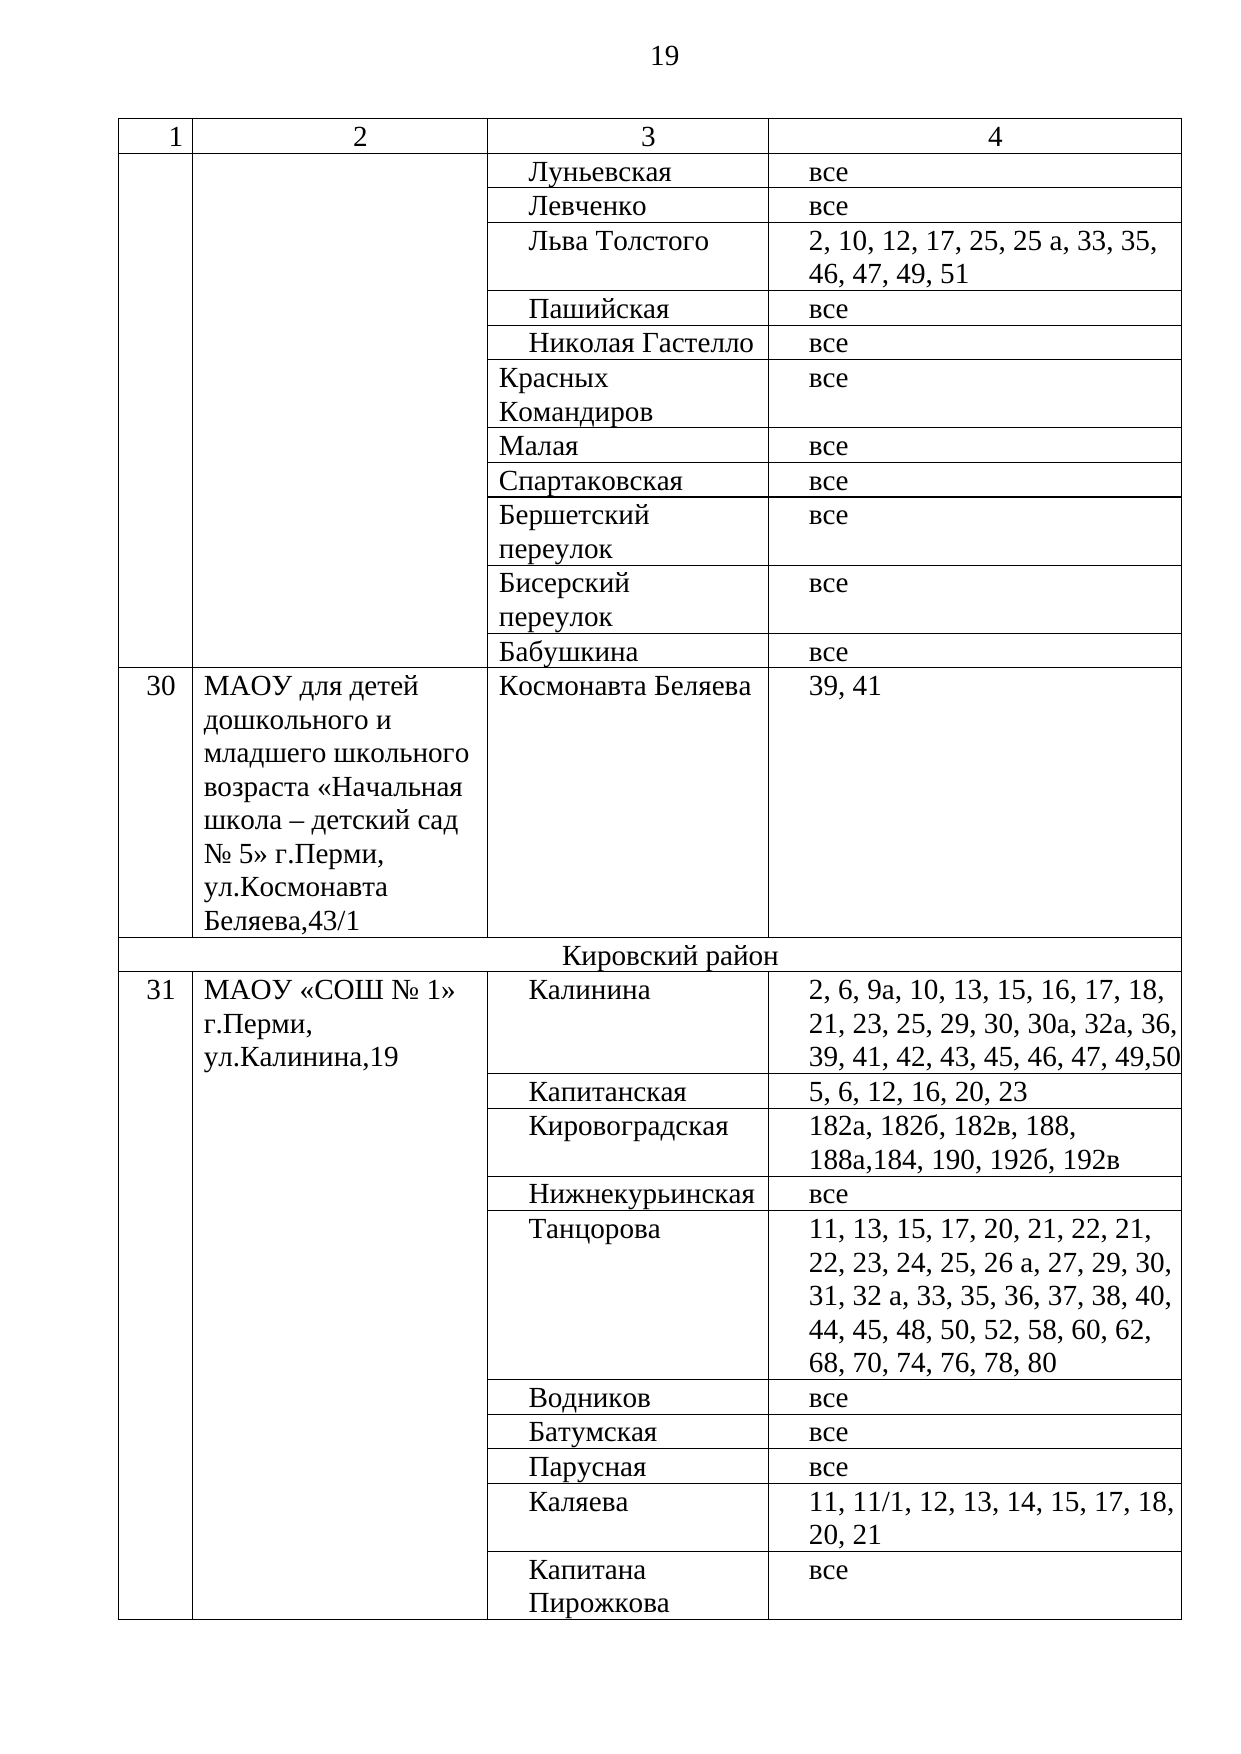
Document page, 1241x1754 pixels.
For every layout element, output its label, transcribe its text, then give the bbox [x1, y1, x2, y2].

table_cell 30 [119, 668, 192, 937]
table_cell Капитанская [488, 1074, 768, 1107]
table_cell Нижнекурьинская [488, 1177, 768, 1210]
table_cell все [769, 463, 1181, 496]
table_cell Малая [488, 428, 768, 462]
table_cell все [769, 291, 1181, 324]
table_cell Льва Толстого [488, 223, 768, 290]
table_cell все [769, 1415, 1181, 1448]
table_cell 182а, 182б, 182в, 188, 188а,184, 190, 192б, 192в [769, 1109, 1181, 1176]
table_cell все [769, 634, 1181, 667]
table_cell Калинина [488, 972, 768, 1073]
table_cell Капитана Пирожкова [488, 1552, 768, 1619]
table_cell Бисерский переулок [488, 566, 768, 633]
table_cell 2, 6, 9а, 10, 13, 15, 16, 17, 18, 21, 23, 25, 29, 30, 30а, 32а, 36, 39, 41, 42, 43, 45, 46, 47, 49,50 [769, 972, 1181, 1073]
table_cell Луньевская [488, 154, 768, 187]
table_cell Спартаковская [488, 463, 768, 496]
table_cell Танцорова [488, 1211, 768, 1379]
table_header 1 [119, 119, 192, 153]
table_cell все [769, 428, 1181, 462]
table_cell 5, 6, 12, 16, 20, 23 [769, 1074, 1181, 1107]
table_cell Кировский район [119, 938, 1181, 971]
table_cell МАОУ для детей дошкольного и младшего школьного возраста «Начальная школа – детский сад № 5» г.Перми, ул.Космонавта Беляева,43/1 [193, 668, 487, 937]
table_cell Бершетский переулок [488, 498, 768, 564]
table_cell Николая Гастелло [488, 326, 768, 359]
table_cell все [769, 1177, 1181, 1210]
table_cell Парусная [488, 1449, 768, 1483]
table_cell Водников [488, 1380, 768, 1413]
table_cell все [769, 566, 1181, 633]
table_cell Пашийская [488, 291, 768, 324]
table_cell 31 [119, 972, 192, 1619]
table_cell МАОУ «СОШ № 1» г.Перми, ул.Калинина,19 [193, 972, 487, 1619]
table_cell 39, 41 [769, 668, 1181, 937]
table_cell Батумская [488, 1415, 768, 1448]
table_cell 11, 11/1, 12, 13, 14, 15, 17, 18, 20, 21 [769, 1484, 1181, 1551]
table_header 4 [769, 119, 1181, 153]
table_cell 2, 10, 12, 17, 25, 25 а, 33, 35, 46, 47, 49, 51 [769, 223, 1181, 290]
table_cell все [769, 326, 1181, 359]
table_cell все [769, 1449, 1181, 1483]
table_cell Бабушкина [488, 634, 768, 667]
table_cell все [769, 360, 1181, 427]
table_header 3 [488, 119, 768, 153]
table_cell Левченко [488, 188, 768, 222]
table_cell все [769, 498, 1181, 564]
table_cell все [769, 1380, 1181, 1413]
table_cell Каляева [488, 1484, 768, 1551]
table_cell Красных Командиров [488, 360, 768, 427]
table_cell Кировоградская [488, 1109, 768, 1176]
table_header 2 [193, 119, 487, 153]
table_cell все [769, 1552, 1181, 1619]
table_cell все [769, 188, 1181, 222]
table_cell Космонавта Беляева [488, 668, 768, 937]
table_cell все [769, 154, 1181, 187]
table_cell 11, 13, 15, 17, 20, 21, 22, 21, 22, 23, 24, 25, 26 а, 27, 29, 30, 31, 32 а, 33, 35, 36, 37, 38, 40, 44, 45, 48, 50, 52, 58, 60, 62, 68, 70, 74, 76, 78, 80 [769, 1211, 1181, 1379]
